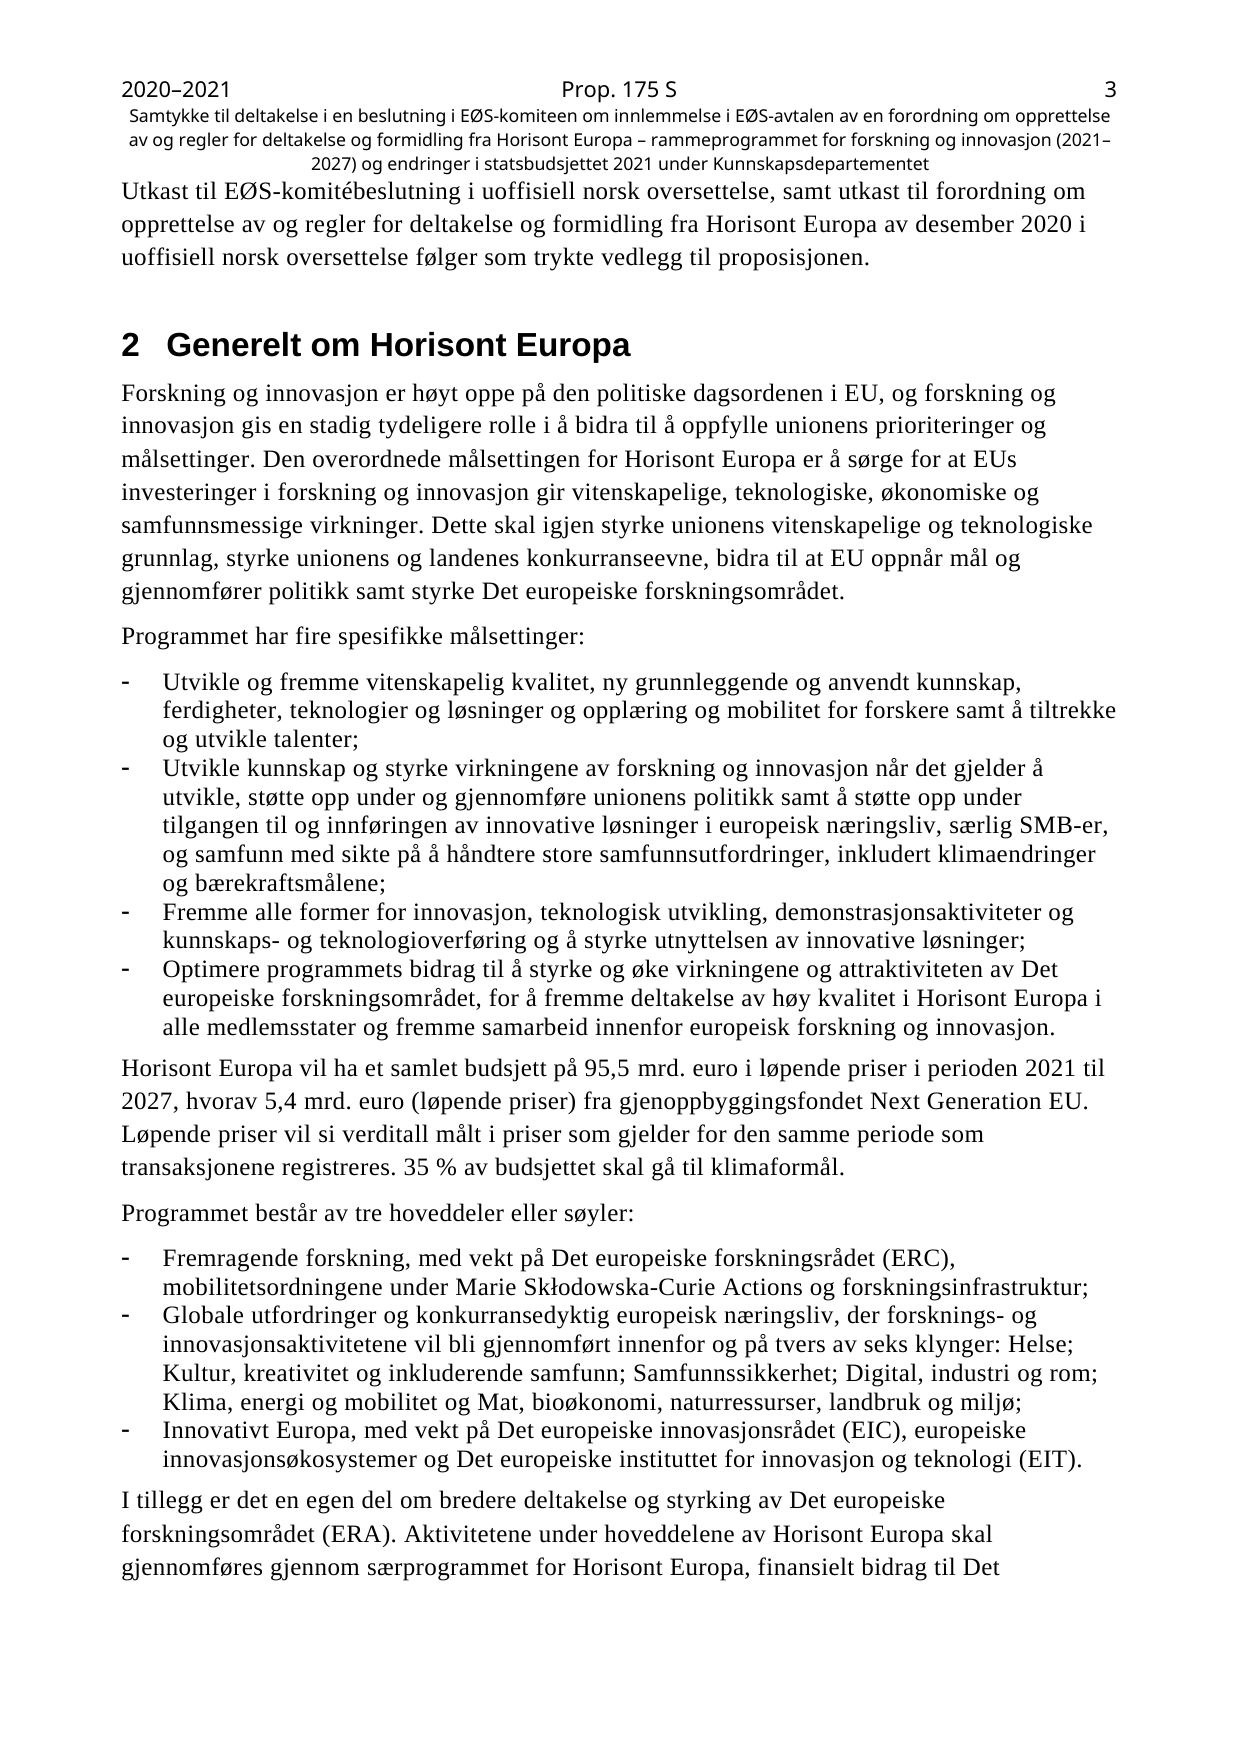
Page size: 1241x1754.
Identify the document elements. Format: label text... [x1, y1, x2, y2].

list Utvikle kunnskap og styrke virkningene av forskning og innovasjon når det gjelder å utvikle, støtte opp under og gjennomføre unionens politikk samt å støtte opp under tilgangen til og innføringen av innovative løsninger i europeisk næringsliv, særlig SMB-er, og samfunn med sikte på å håndtere store samfunnsutfordringer, inkludert klimaendringer og bærekraftsmålene; [121, 753, 1119, 897]
list Fremragende forskning, med vekt på Det europeiske forskningsrådet (ERC), mobilitetsordningene under Marie Skłodowska-Curie Actions og forskningsinfrastruktur; [121, 1243, 1119, 1301]
text Utkast til EØS-komitébeslutning i uoffisiell norsk oversettelse, samt utkast til forordning om opprettelse av og regler for deltakelse og formidling fra Horisont Europa av desember 2020 i uoffisiell norsk oversettelse følger som trykte vedlegg til proposisjonen. [121, 176, 1119, 271]
subtitle Generelt om Horisont Europa [121, 325, 1119, 363]
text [121, 1486, 1119, 1580]
list Fremme alle former for innovasjon, teknologisk utvikling, demonstrasjonsaktiviteter og kunnskaps- og teknologioverføring og å styrke utnyttelsen av innovative løsninger; [121, 897, 1119, 954]
text Programmet består av tre hoveddeler eller søyler: [121, 1198, 1119, 1226]
list Innovativt Europa, med vekt på Det europeiske innovasjonsrådet (EIC), europeiske innovasjonsøkosystemer og Det europeiske instituttet for innovasjon og teknologi (EIT). [121, 1416, 1119, 1473]
text Horisont Europa vil ha et samlet budsjett på 95,5 mrd. euro i løpende priser i perioden 2021 til 2027, hvorav 5,4 mrd. euro (løpende priser) fra gjenoppbyggingsfondet Next Generation EU. Løpende priser vil si verditall målt i priser som gjelder for den samme periode som transaksjonene registreres. 35 % av budsjettet skal gå til klimaformål. [121, 1053, 1119, 1181]
text Forskning og innovasjon er høyt oppe på den politiske dagsordenen i EU, og forskning og innovasjon gis en stadig tydeligere rolle i å bidra til å oppfylle unionens prioriteringer og målsettinger. Den overordnede målsettingen for Horisont Europa er å sørge for at EUs investeringer i forskning og innovasjon gir vitenskapelige, teknologiske, økonomiske og samfunnsmessige virkninger. Dette skal igjen styrke unionens vitenskapelige og teknologiske grunnlag, styrke unionens og landenes konkurranseevne, bidra til at EU oppnår mål og gjennomfører politikk samt styrke Det europeiske forskningsområdet. [121, 378, 1119, 604]
list Utvikle og fremme vitenskapelig kvalitet, ny grunnleggende og anvendt kunnskap, ferdigheter, teknologier og løsninger og opplæring og mobilitet for forskere samt å tiltrekke og utvikle talenter; [121, 667, 1119, 753]
list Globale utfordringer og konkurransedyktig europeisk næringsliv, der forsknings- og innovasjonsaktivitetene vil bli gjennomført innenfor og på tvers av seks klynger: Helse; Kultur, kreativitet og inkluderende samfunn; Samfunnssikkerhet; Digital, industri og rom; Klima, energi og mobilitet og Mat, bioøkonomi, naturressurser, landbruk og miljø; [121, 1301, 1119, 1416]
list Optimere programmets bidrag til å styrke og øke virkningene og attraktiviteten av Det europeiske forskningsområdet, for å fremme deltakelse av høy kvalitet i Horisont Europa i alle medlemsstater og fremme samarbeid innenfor europeisk forskning og innovasjon. [121, 954, 1119, 1041]
text Programmet har fire spesifikke målsettinger: [121, 621, 1119, 650]
